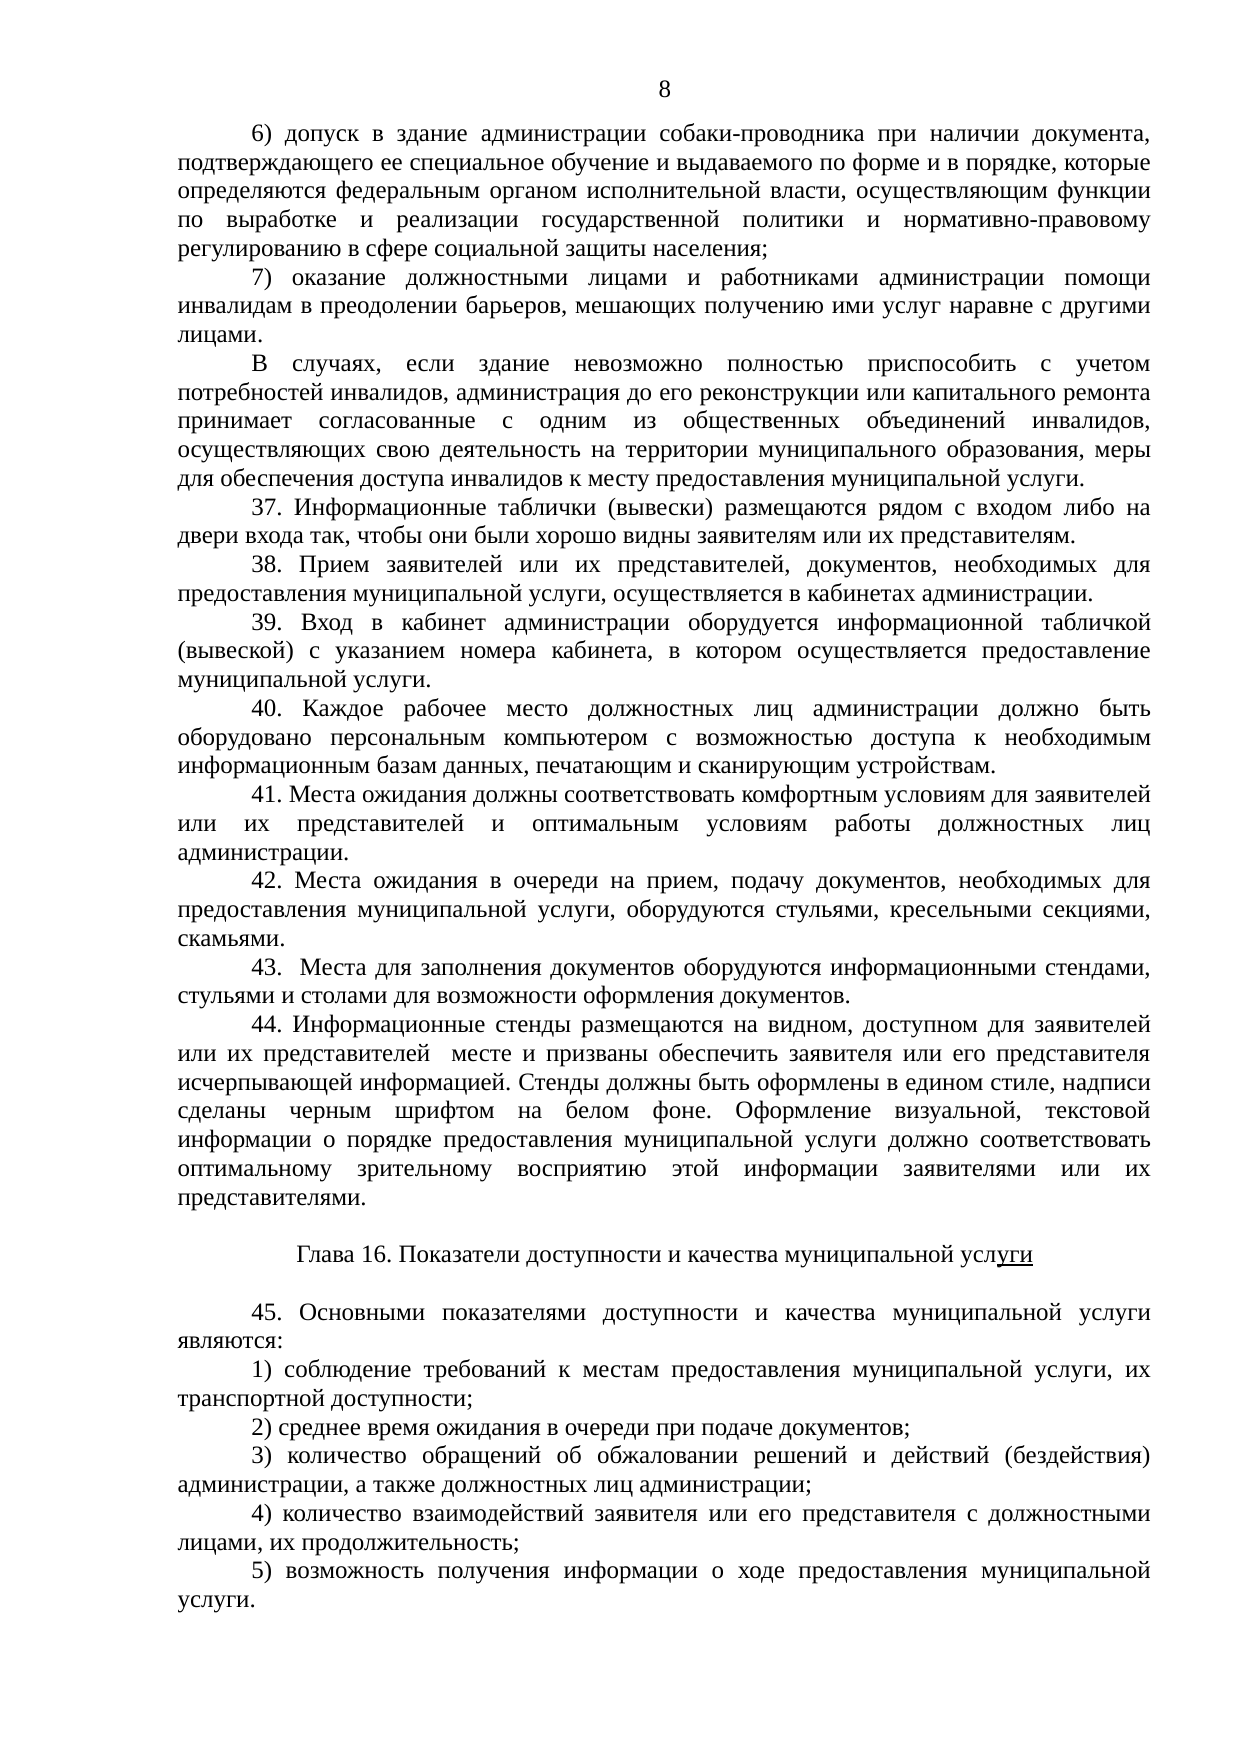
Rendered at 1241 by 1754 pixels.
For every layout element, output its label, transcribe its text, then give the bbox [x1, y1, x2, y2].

text 2) среднее время ожидания в очереди при подаче документов; [177, 1412, 1152, 1441]
text Глава 16. Показатели доступности и качества муниципальной услуги [177, 1239, 1152, 1268]
text 41. Места ожидания должны соответствовать комфортным условиям для заявителей или их представителей и оптимальным условиям работы должностных лиц администрации. [177, 779, 1152, 866]
text 5) возможность получения информации о ходе предоставления муниципальной услуги. [177, 1556, 1152, 1613]
text 44. Информационные стенды размещаются на видном, доступном для заявителей или их представителей месте и призваны обеспечить заявителя или его представителя исчерпывающей информацией. Стенды должны быть оформлены в едином стиле, надписи сделаны черным шрифтом на белом фоне. Оформление визуальной, текстовой информации о порядке предоставления муниципальной услуги должно соответствовать оптимальному зрительному восприятию этой информации заявителями или их представителями. [177, 1009, 1152, 1211]
text 1) соблюдение требований к местам предоставления муниципальной услуги, их транспортной доступности; [177, 1354, 1152, 1412]
text 40. Каждое рабочее место должностных лиц администрации должно быть оборудовано персональным компьютером с возможностью доступа к необходимым информационным базам данных, печатающим и сканирующим устройствам. [177, 693, 1152, 779]
text 37. Информационные таблички (вывески) размещаются рядом с входом либо на двери входа так, чтобы они были хорошо видны заявителям или их представителям. [177, 492, 1152, 549]
text 7) оказание должностными лицами и работниками администрации помощи инвалидам в преодолении барьеров, мешающих получению ими услуг наравне с другими лицами. [177, 262, 1152, 348]
text 42. Места ожидания в очереди на прием, подачу документов, необходимых для предоставления муниципальной услуги, оборудуются стульями, кресельными секциями, скамьями. [177, 866, 1152, 952]
text 39. Вход в кабинет администрации оборудуется информационной табличкой (вывеской) с указанием номера кабинета, в котором осуществляется предоставление муниципальной услуги. [177, 607, 1152, 693]
text 4) количество взаимодействий заявителя или его представителя с должностными лицами, их продолжительность; [177, 1498, 1152, 1556]
text 3) количество обращений об обжаловании решений и действий (бездействия) администрации, а также должностных лиц администрации; [177, 1441, 1152, 1498]
text 45. Основными показателями доступности и качества муниципальной услуги являются: [177, 1297, 1152, 1354]
text 38. Прием заявителей или их представителей, документов, необходимых для предоставления муниципальной услуги, осуществляется в кабинетах администрации. [177, 549, 1152, 607]
text В случаях, если здание невозможно полностью приспособить с учетом потребностей инвалидов, администрация до его реконструкции или капитального ремонта принимает согласованные с одним из общественных объединений инвалидов, осуществляющих свою деятельность на территории муниципального образования, меры для обеспечения доступа инвалидов к месту предоставления муниципальной услуги. [177, 348, 1152, 492]
text 43. Места для заполнения документов оборудуются информационными стендами, стульями и столами для возможности оформления документов. [177, 952, 1152, 1009]
text 6) допуск в здание администрации собаки-проводника при наличии документа, подтверждающего ее специальное обучение и выдаваемого по форме и в порядке, которые определяются федеральным органом исполнительной власти, осуществляющим функции по выработке и реализации государственной политики и нормативно-правовому регулированию в сфере социальной защиты населения; [177, 118, 1152, 262]
